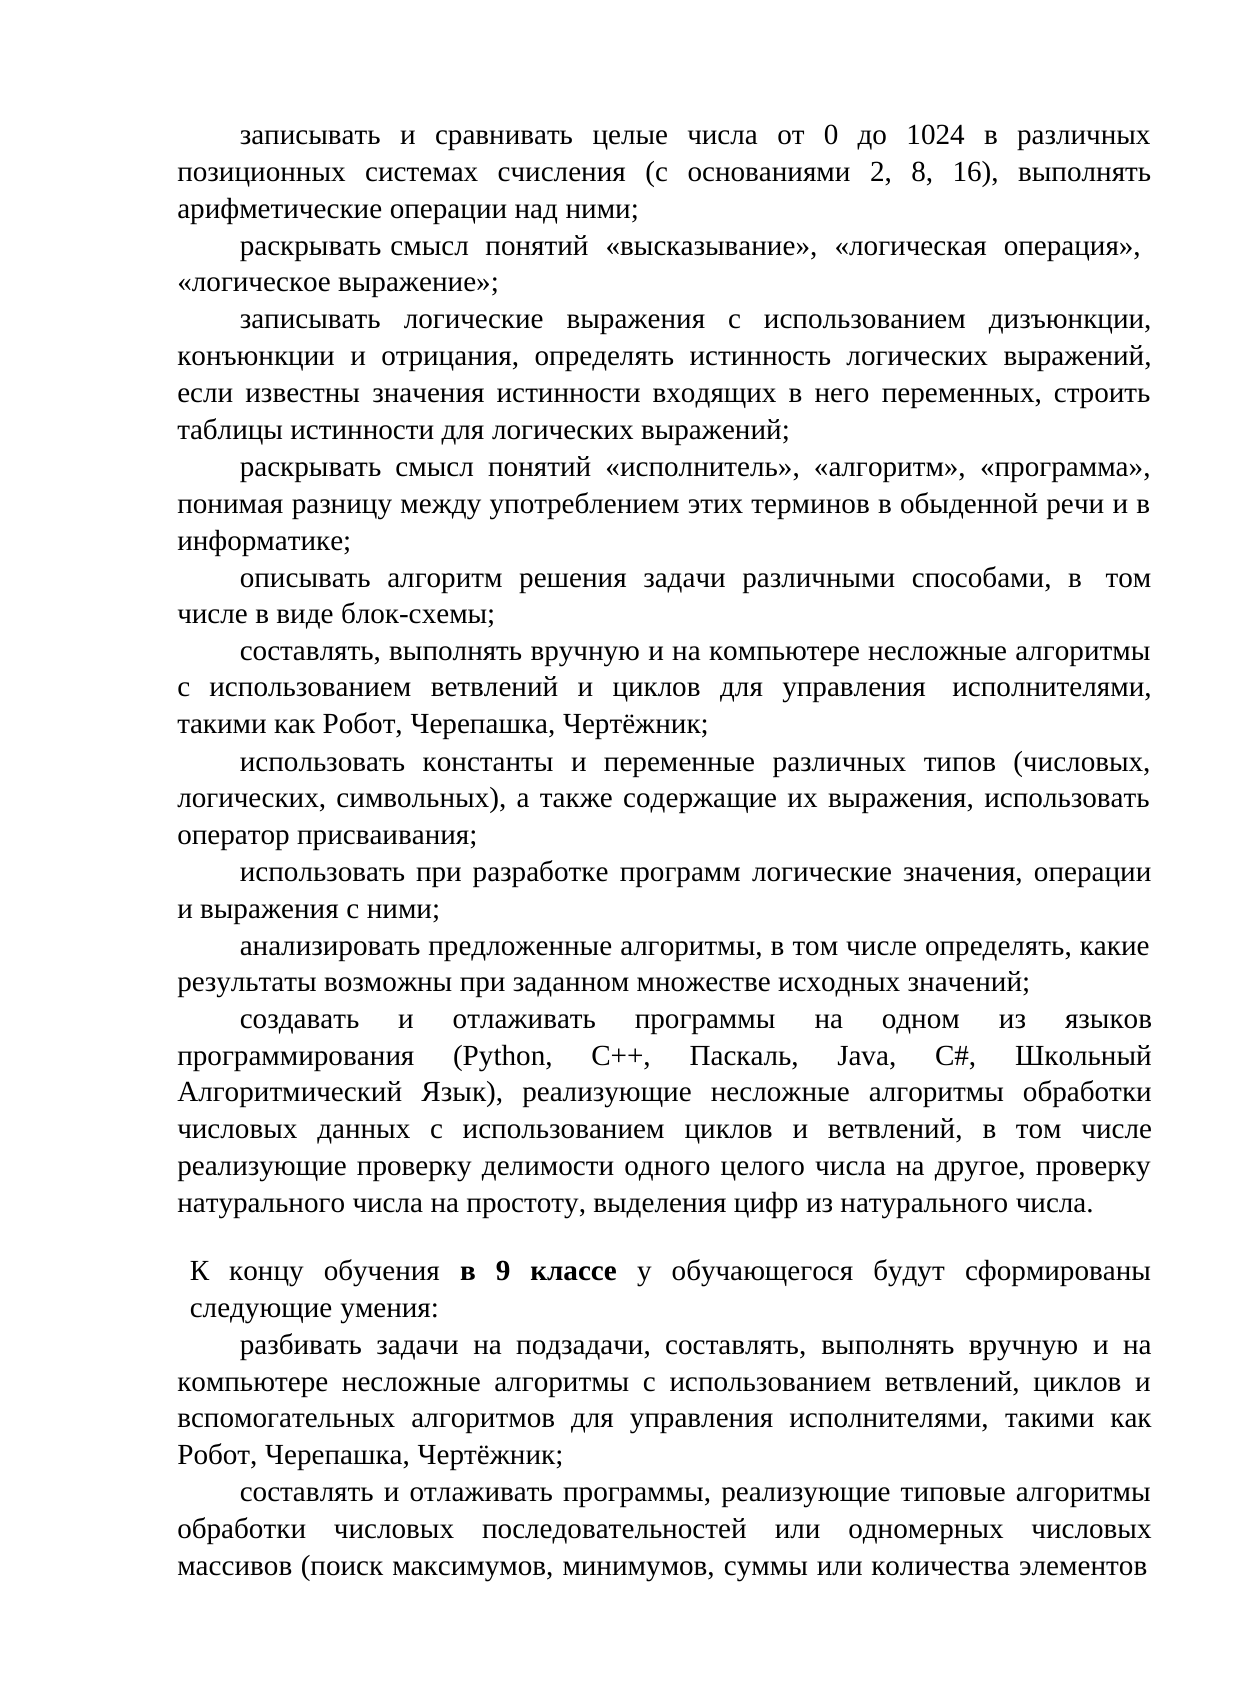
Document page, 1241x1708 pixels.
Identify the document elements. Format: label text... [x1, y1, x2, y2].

text разбивать задачи на подзадачи, составлять, выполнять вручную и на компьютере несложные алгоритмы с использованием ветвлений, циклов и вспомогательных алгоритмов для управления исполнителями, такими как Робот, Черепашка, Чертёжник; [177, 1327, 1152, 1471]
text использовать при разработке программ логические значения, операции и выражения с ними; [177, 854, 1151, 925]
text составлять, выполнять вручную и на компьютере несложные алгоритмы с использованием ветвлений и циклов для управления исполнителями, такими как Робот, Черепашка, Чертёжник; [177, 633, 1152, 740]
text раскрывать смысл понятий «высказывание», «логическая операция», [239, 228, 1163, 262]
text анализировать предложенные алгоритмы, в том числе определять, какие результаты возможны при заданном множестве исходных значений; [177, 928, 1151, 998]
text «логическое выражение»; [177, 264, 1163, 298]
text создавать и отлаживать программы на одном из языков программирования (Python, C++, Паскаль, Java, C#, Школьный Алгоритмический Язык), реализующие несложные алгоритмы обработки числовых данных с использованием циклов и ветвлений, в том числе реализующие проверку делимости одного целого числа на другое, проверку натурального числа на простоту, выделения цифр из натурального числа. [177, 1001, 1152, 1219]
text записывать и сравнивать целые числа от 0 до 1024 в различных позиционных системах счисления (с основаниями 2, 8, 16), выполнять арифметические операции над ними; [177, 117, 1151, 224]
text составлять и отлаживать программы, реализующие типовые алгоритмы обработки числовых последовательностей или одномерных числовых массивов (поиск максимумов, минимумов, суммы или количества элементов [177, 1474, 1152, 1582]
text раскрывать смысл понятий «исполнитель», «алгоритм», «программа», понимая разницу между употреблением этих терминов в обыденной речи и в информатике; [177, 449, 1151, 556]
text описывать алгоритм решения задачи различными способами, в том числе в виде блок-схемы; [177, 560, 1151, 630]
text использовать константы и переменные различных типов (числовых, логических, символьных), а также содержащие их выражения, использовать оператор присваивания; [177, 744, 1151, 851]
text К концу обучения в 9 классе у обучающегося будут сформированы следующие умения: [189, 1253, 1151, 1323]
text записывать логические выражения с использованием дизъюнкции, конъюнкции и отрицания, определять истинность логических выражений, если известны значения истинности входящих в него переменных, строить таблицы истинности для логических выражений; [177, 302, 1151, 446]
